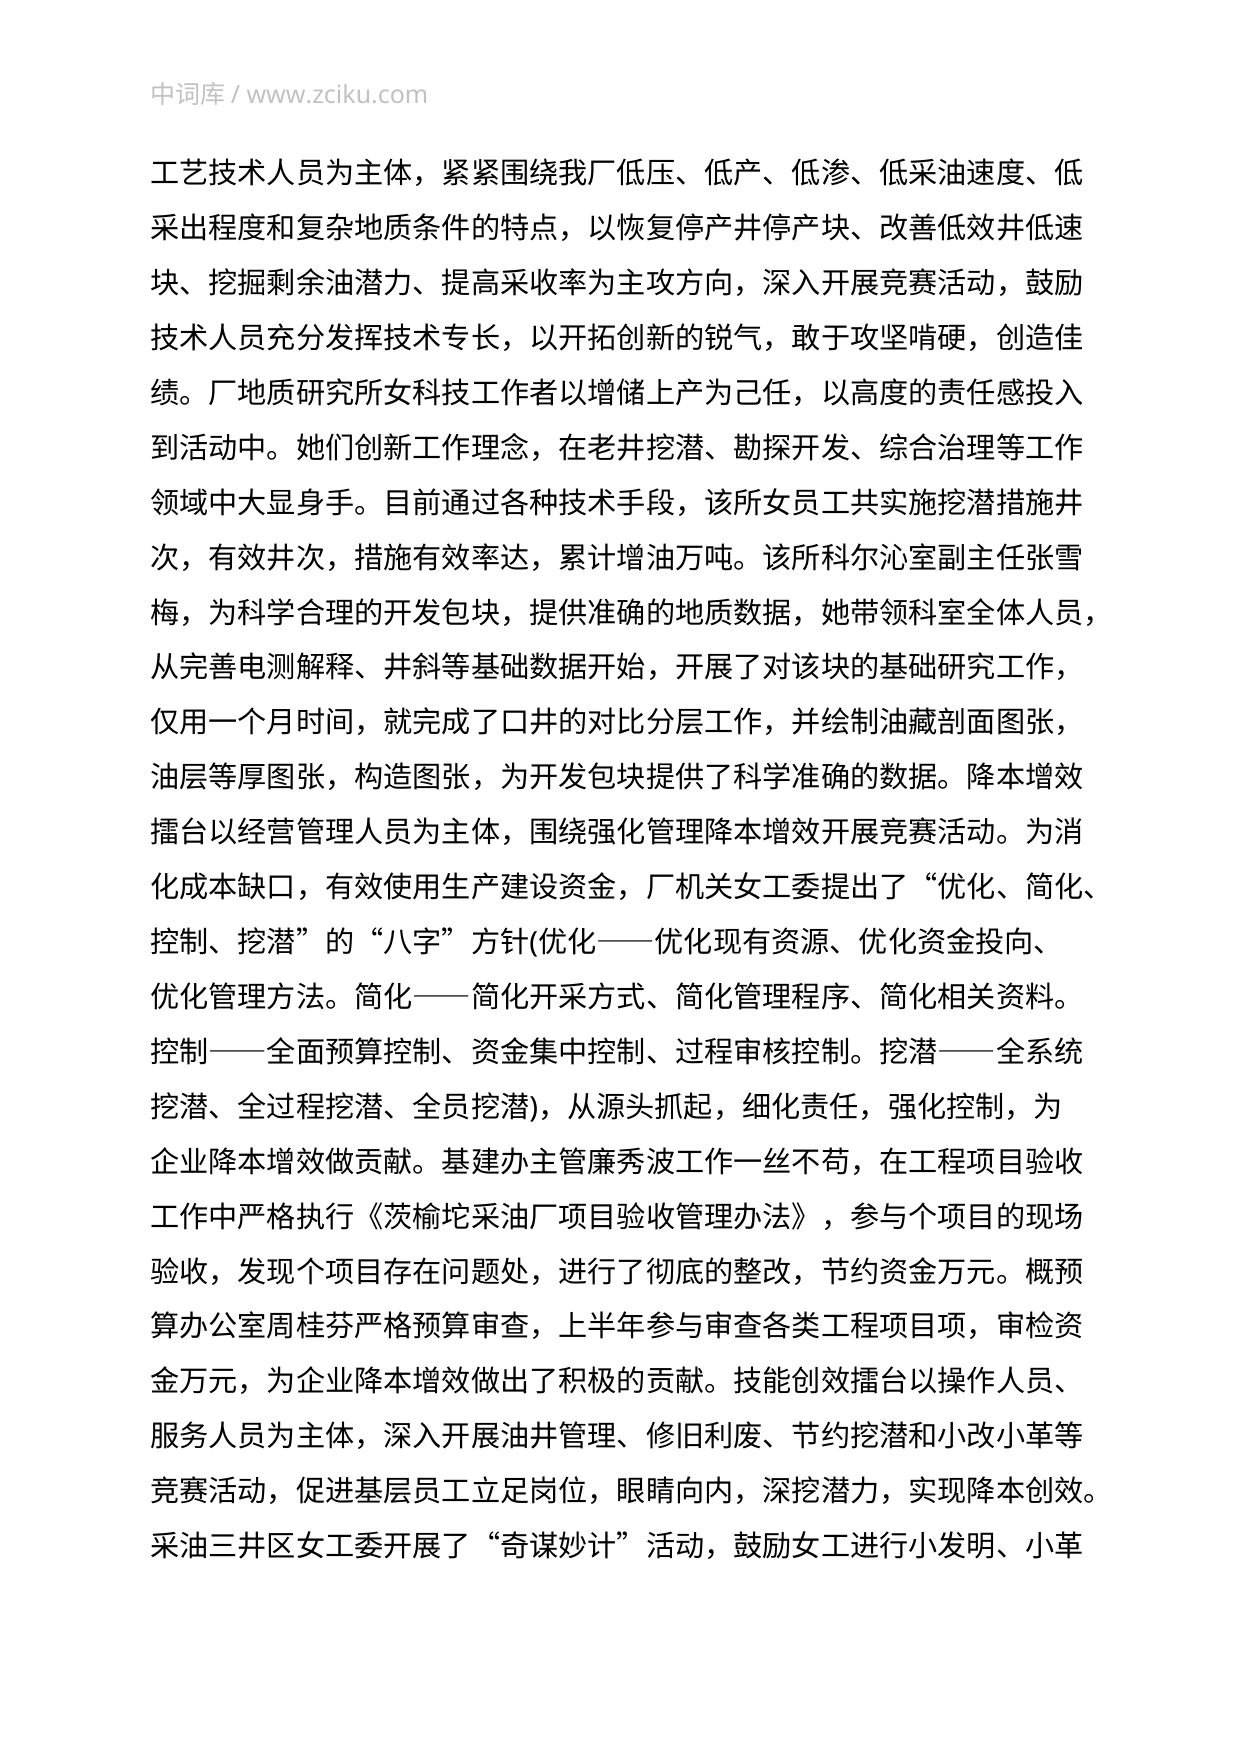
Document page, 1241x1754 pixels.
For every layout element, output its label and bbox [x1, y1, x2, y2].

text [150, 150, 1090, 1565]
